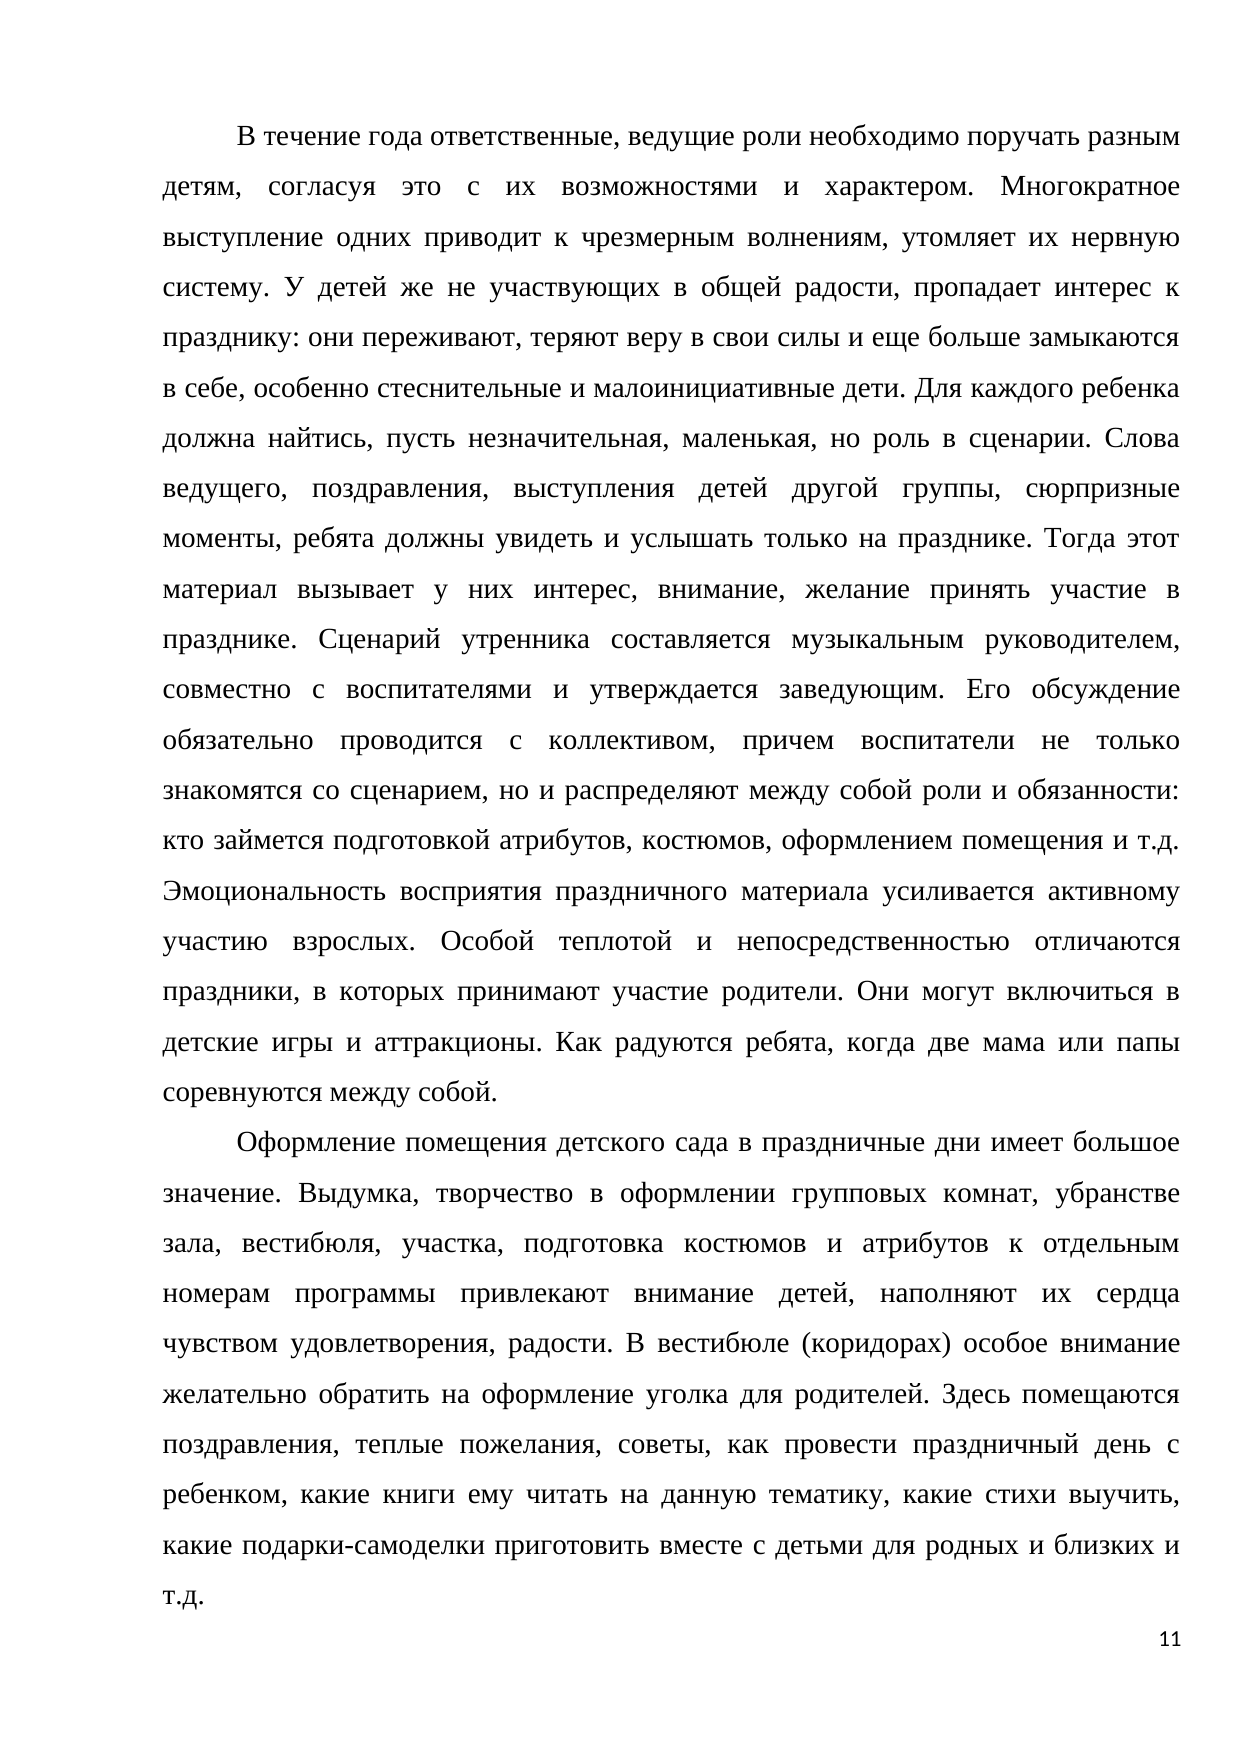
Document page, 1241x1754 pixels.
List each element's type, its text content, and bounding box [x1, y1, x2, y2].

text В течение года ответственные, ведущие роли необходимо поручать разным детям, согласуя это с их возможностями и характером. Многократное выступление одних приводит к чрезмерным волнениям, утомляет их нервную систему. У детей же не участвующих в общей радости, пропадает интерес к празднику: они переживают, теряют веру в свои силы и еще больше замыкаются в себе, особенно стеснительные и малоинициативные дети. Для каждого ребенка должна найтись, пусть незначительная, маленькая, но роль в сценарии. Слова ведущего, поздравления, выступления детей другой группы, сюрпризные моменты, ребята должны увидеть и услышать только на празднике. Тогда этот материал вызывает у них интерес, внимание, желание принять участие в празднике. Сценарий утренника составляется музыкальным руководителем, совместно с воспитателями и утверждается заведующим. Его обсуждение обязательно проводится с коллективом, причем воспитатели не только знакомятся со сценарием, но и распределяют между собой роли и обязанности: кто займется подготовкой атрибутов, костюмов, оформлением помещения и т.д. Эмоциональность восприятия праздничного материала усиливается активному участию взрослых. Особой теплотой и непосредственностью отличаются праздники, в которых принимают участие родители. Они могут включиться в детские игры и аттракционы. Как радуются ребята, когда две мама или папы соревнуются между собой. [162, 118, 1181, 1108]
text Оформление помещения детского сада в праздничные дни имеет большое значение. Выдумка, творчество в оформлении групповых комнат, убранстве зала, вестибюля, участка, подготовка костюмов и атрибутов к отдельным номерам программы привлекают внимание детей, наполняют их сердца чувством удовлетворения, радости. В вестибюле (коридорах) особое внимание желательно обратить на оформление уголка для родителей. Здесь помещаются поздравления, теплые пожелания, советы, как провести праздничный день с ребенком, какие книги ему читать на данную тематику, какие стихи выучить, какие подарки-самоделки приготовить вместе с детьми для родных и близких и т.д. [162, 1124, 1181, 1611]
